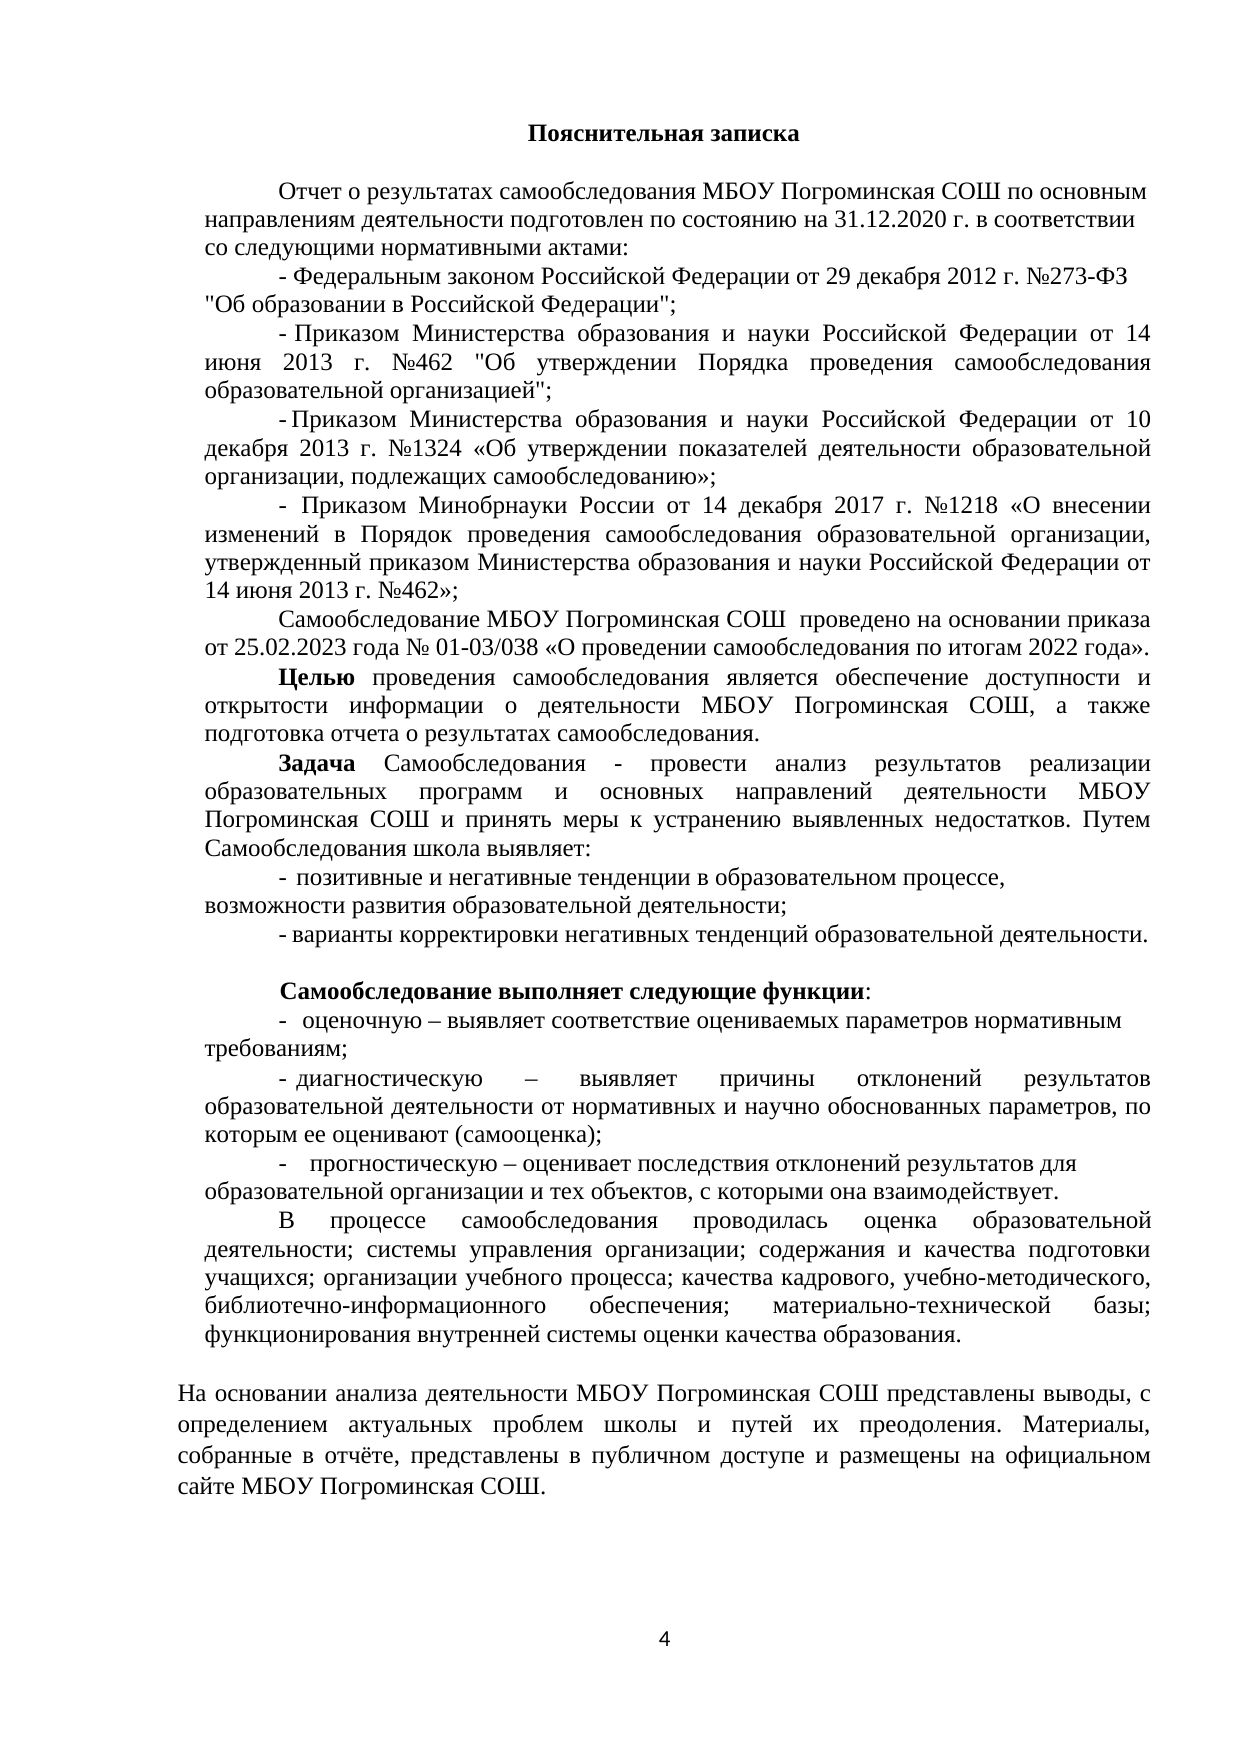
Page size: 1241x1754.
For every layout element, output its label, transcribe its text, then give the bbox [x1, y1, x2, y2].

text В процессе самообследования проводилась оценка образовательной деятельности; системы управления организации; содержания и качества подготовки учащихся; организации учебного процесса; качества кадрового, учебно-методического, библиотечно-информационного обеспечения; материально-технической базы; функционирования внутренней системы оценки качества образования. [204, 1206, 1152, 1347]
list варианты корректировки негативных тенденций образовательной деятельности. [278, 919, 1152, 947]
text Задача Самообследования - провести анализ результатов реализации образовательных программ и основных направлений деятельности МБОУ Погроминская СОШ и принять меры к устранению выявленных недостатков. Путем Самообследования школа выявляет: [204, 749, 1152, 861]
text Целью проведения самообследования является обеспечение доступности и открытости информации о деятельности МБОУ Погроминская СОШ, а также подготовка отчета о результатах самообследования. [204, 663, 1152, 747]
list диагностическую – выявляет причины отклонений результатов образовательной деятельности от нормативных и научно обоснованных параметров, по которым ее оценивают (самооценка); [204, 1063, 1152, 1148]
list позитивные и негативные тенденции в образовательном процессе, возможности развития образовательной деятельности; [204, 863, 1152, 919]
list прогностическую – оценивает последствия отклонений результатов для образовательной организации и тех объектов, с которыми она взаимодействует. [204, 1149, 1152, 1205]
list Федеральным законом Российской Федерации от 29 декабря 2012 г. №273-ФЗ "Об образовании в Российской Федерации"; [204, 262, 1152, 318]
list оценочную – выявляет соответствие оцениваемых параметров нормативным требованиям; [204, 1006, 1152, 1062]
list Приказом Министерства образования и науки Российской Федерации от 10 декабря 2013 г. №1324 «Об утверждении показателей деятельности образовательной организации, подлежащих самообследованию»; [204, 405, 1152, 490]
list Приказом Министерства образования и науки Российской Федерации от 14 июня 2013 г. №462 "Об утверждении Порядка проведения самообследования образовательной организацией"; [204, 319, 1152, 404]
text Самообследование МБОУ Погроминская СОШ проведено на основании приказа от 25.02.2023 года № 01-03/038 «О проведении самообследования по итогам 2022 года». [204, 605, 1152, 661]
text Пояснительная записка [177, 118, 1150, 147]
text Самообследование выполняет следующие функции: [279, 976, 1152, 1005]
text Отчет о результатах самообследования МБОУ Погроминская СОШ по основным направлениям деятельности подготовлен по состоянию на 31.12.2020 г. в соответствии со следующими нормативными актами: [204, 177, 1152, 261]
list Приказом Минобрнауки России от 14 декабря 2017 г. №1218 «О внесении изменений в Порядок проведения самообследования образовательной организации, утвержденный приказом Министерства образования и науки Российской Федерации от 14 июня 2013 г. №462»; [204, 491, 1152, 604]
text На основании анализа деятельности МБОУ Погроминская СОШ представлены выводы, с определением актуальных проблем школы и путей их преодоления. Материалы, собранные в отчёте, представлены в публичном доступе и размещены на официальном сайте МБОУ Погроминская СОШ. [177, 1378, 1152, 1500]
